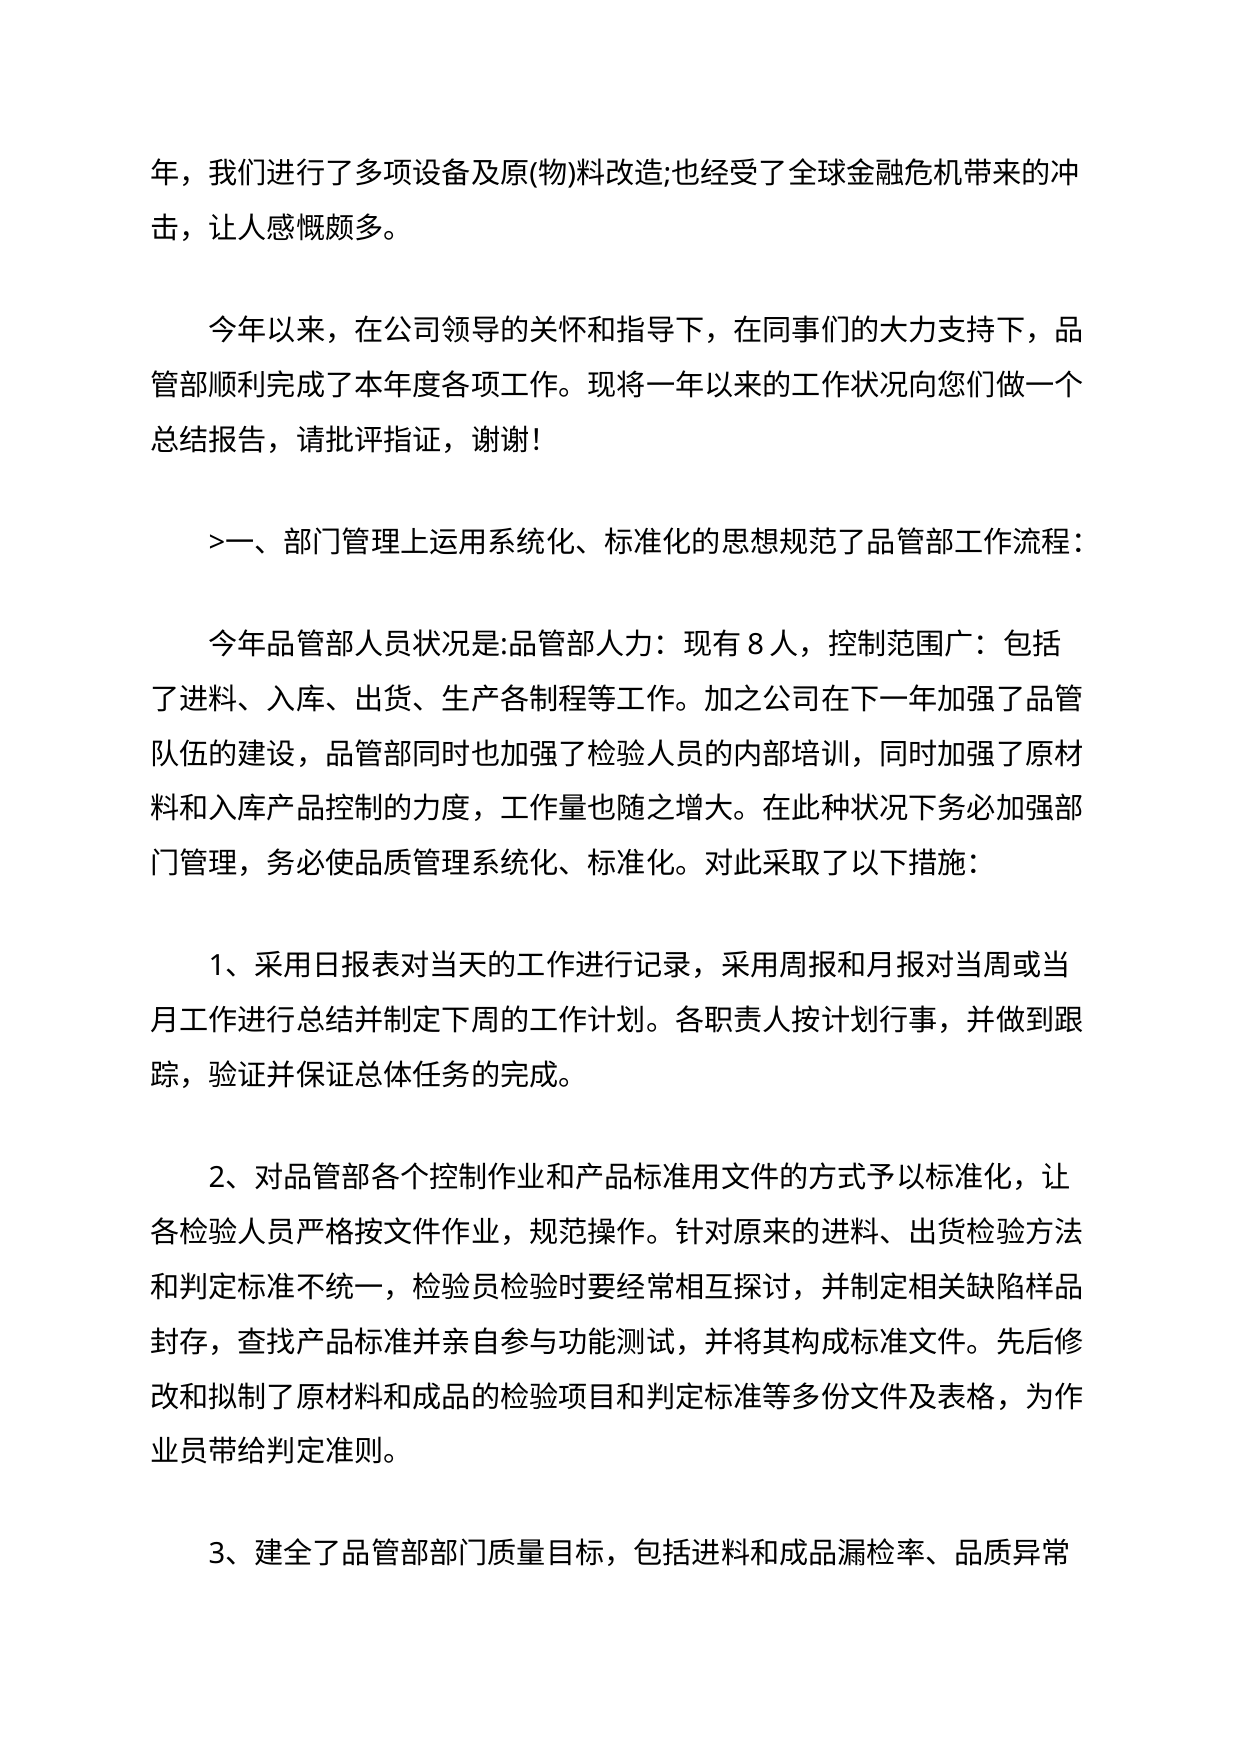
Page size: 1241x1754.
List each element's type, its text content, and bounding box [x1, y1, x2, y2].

text 今年品管部人员状况是:品管部人力：现有8人，控制范围广：包括了进料、入库、出货、生产各制程等工作。加之公司在下一年加强了品管队伍的建设，品管部同时也加强了检验人员的内部培训，同时加强了原材料和入库产品控制的力度，工作量也随之增大。在此种状况下务必加强部门管理，务必使品质管理系统化、标准化。对此采取了以下措施： [150, 620, 1090, 882]
text 2、对品管部各个控制作业和产品标准用文件的方式予以标准化，让各检验人员严格按文件作业，规范操作。针对原来的进料、出货检验方法和判定标准不统一，检验员检验时要经常相互探讨，并制定相关缺陷样品封存，查找产品标准并亲自参与功能测试，并将其构成标准文件。先后修改和拟制了原材料和成品的检验项目和判定标准等多份文件及表格，为作业员带给判定准则。 [150, 1153, 1090, 1470]
text 1、采用日报表对当天的工作进行记录，采用周报和月报对当周或当月工作进行总结并制定下周的工作计划。各职责人按计划行事，并做到跟踪，验证并保证总体任务的完成。 [150, 942, 1090, 1094]
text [150, 150, 1090, 247]
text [150, 1530, 1090, 1572]
text 今年以来，在公司领导的关怀和指导下，在同事们的大力支持下，品管部顺利完成了本年度各项工作。现将一年以来的工作状况向您们做一个总结报告，请批评指证，谢谢！ [150, 307, 1090, 459]
text >一、部门管理上运用系统化、标准化的思想规范了品管部工作流程： [150, 518, 1090, 561]
